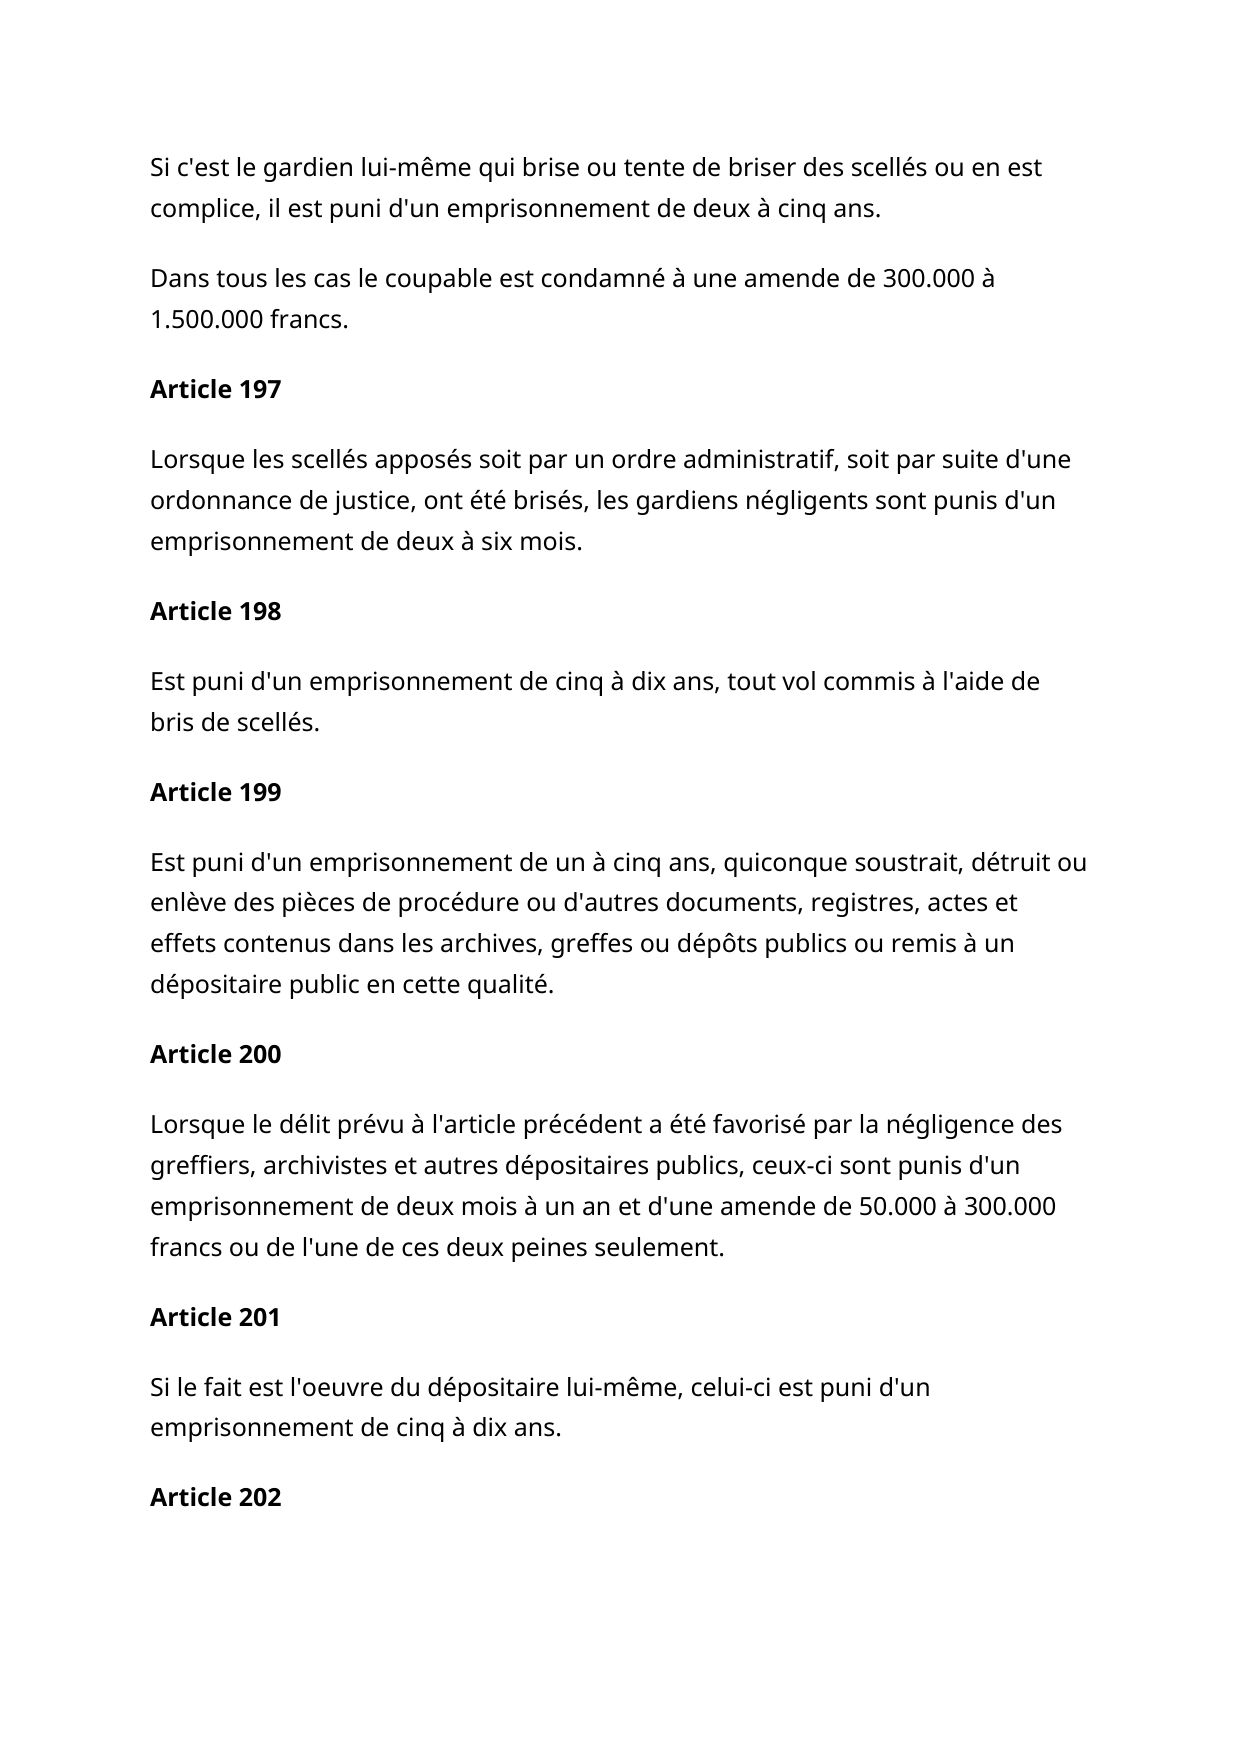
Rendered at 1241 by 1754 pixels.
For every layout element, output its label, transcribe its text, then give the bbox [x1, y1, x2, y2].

text Est puni d'un emprisonnement de cinq à dix ans, tout vol commis à l'aide de bris de scellés. [150, 663, 1090, 738]
text Article 202 [150, 1480, 1090, 1514]
text Si le fait est l'oeuvre du dépositaire lui-même, celui-ci est puni d'un emprisonnement de cinq à dix ans. [150, 1369, 1090, 1444]
text Lorsque le délit prévu à l'article précédent a été favorisé par la négligence des greffiers, archivistes et autres dépositaires publics, ceux-ci sont punis d'un emprisonnement de deux mois à un an et d'une amende de 50.000 à 300.000 francs ou de l'une de ces deux peines seulement. [150, 1107, 1090, 1263]
text Est puni d'un emprisonnement de un à cinq ans, quiconque soustrait, détruit ou enlève des pièces de procédure ou d'autres documents, registres, actes et effets contenus dans les archives, greffes ou dépôts publics ou remis à un dépositaire public en cette qualité. [150, 844, 1090, 1001]
text Article 199 [150, 774, 1090, 808]
text Lorsque les scellés apposés soit par un ordre administratif, soit par suite d'une ordonnance de justice, ont été brisés, les gardiens négligents sont punis d'un emprisonnement de deux à six mois. [150, 442, 1090, 557]
text Si c'est le gardien lui-même qui brise ou tente de briser des scellés ou en est complice, il est puni d'un emprisonnement de deux à cinq ans. [150, 150, 1090, 225]
text Article 201 [150, 1299, 1090, 1333]
text Article 198 [150, 593, 1090, 627]
text Article 197 [150, 372, 1090, 406]
text Dans tous les cas le coupable est condamné à une amende de 300.000 à 1.500.000 francs. [150, 261, 1090, 336]
text Article 200 [150, 1037, 1090, 1071]
